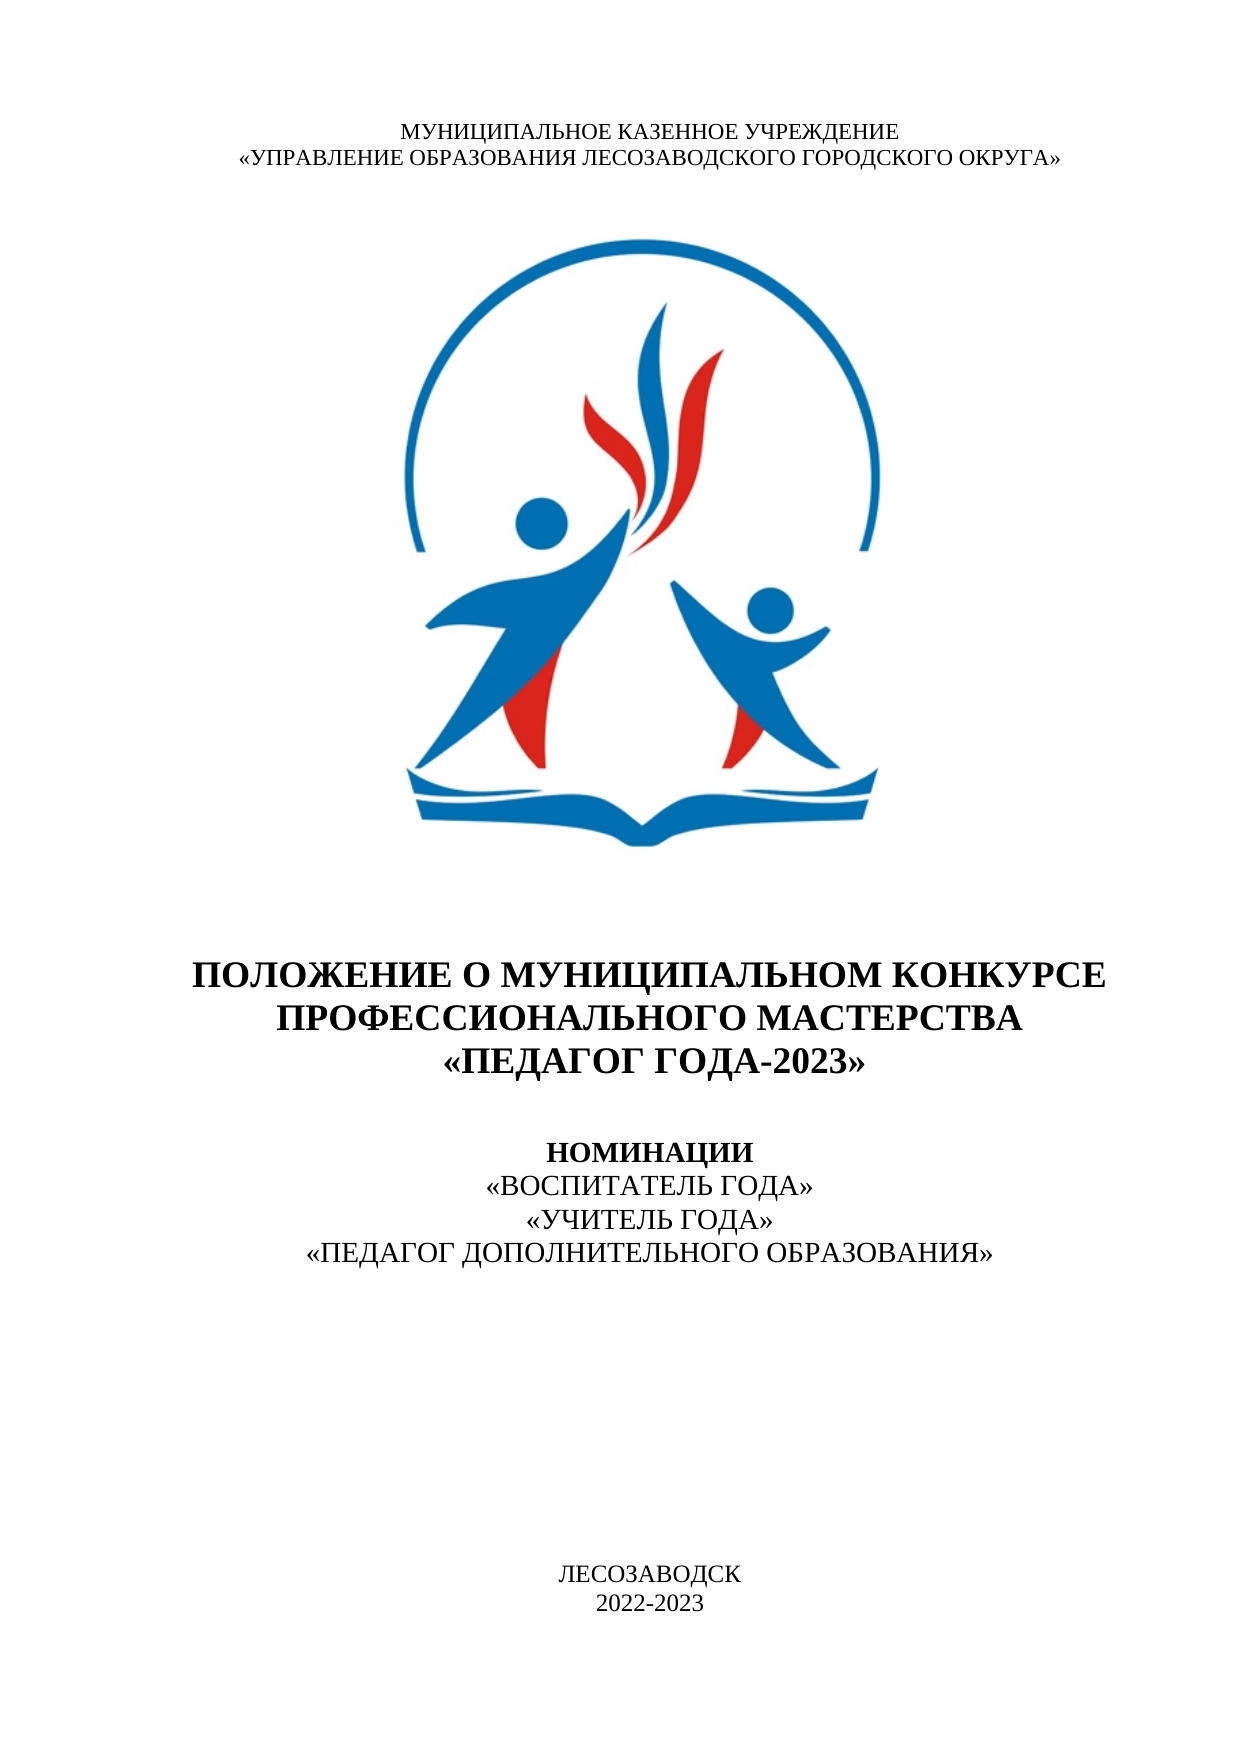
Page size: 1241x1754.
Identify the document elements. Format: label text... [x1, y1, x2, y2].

text «ПЕДАГОГ ДОПОЛНИТЕЛЬНОГО ОБРАЗОВАНИЯ» [148, 1235, 1152, 1269]
text «ПЕДАГОГ ГОДА-2023» [148, 1039, 1152, 1082]
text ПОЛОЖЕНИЕ О МУНИЦИПАЛЬНОМ КОНКУРСЕ ПРОФЕССИОНАЛЬНОГО МАСТЕРСТВА [148, 953, 1152, 1039]
text ЛЕСОЗАВОДСК [148, 1559, 1152, 1588]
text «ВОСПИТАТЕЛЬ ГОДА» [148, 1168, 1152, 1202]
text 2022-2023 [148, 1588, 1152, 1616]
text «УЧИТЕЛЬ ГОДА» [148, 1202, 1152, 1235]
text МУНИЦИПАЛЬНОЕ КАЗЕННОЕ УЧРЕЖДЕНИЕ [148, 118, 1152, 144]
text НОМИНАЦИИ [148, 1135, 1152, 1168]
text «УПРАВЛЕНИЕ ОБРАЗОВАНИЯ ЛЕСОЗАВОДСКОГО ГОРОДСКОГО ОКРУГА» [148, 144, 1152, 171]
picture [301, 223, 998, 874]
